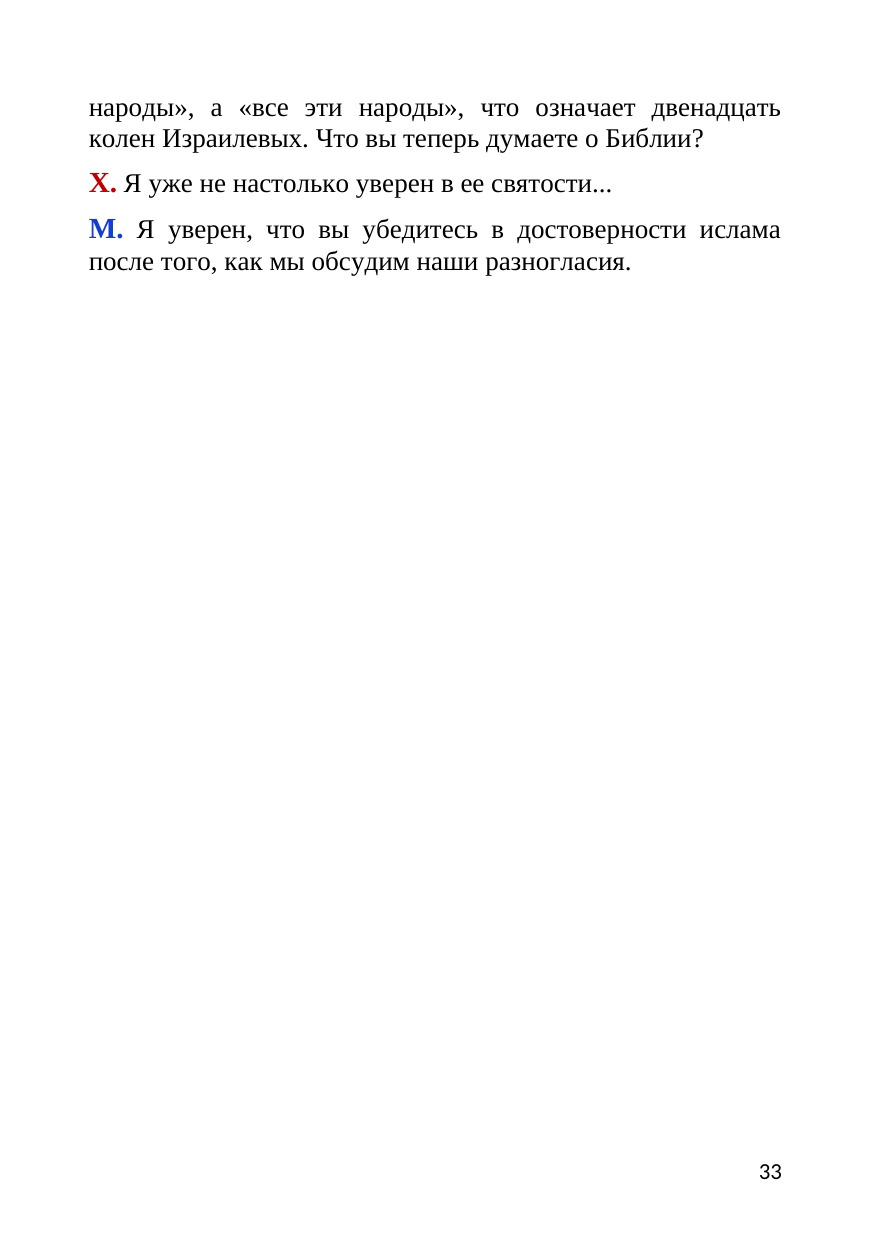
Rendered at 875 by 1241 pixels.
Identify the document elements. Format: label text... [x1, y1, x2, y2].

text Х. Я уже не настолько уверен в ее святости... [88, 166, 782, 199]
text М. Я уверен, что вы убедитесь в достоверности ислама после того, как мы обсудим наши разногласия. [88, 212, 782, 276]
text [88, 91, 782, 153]
